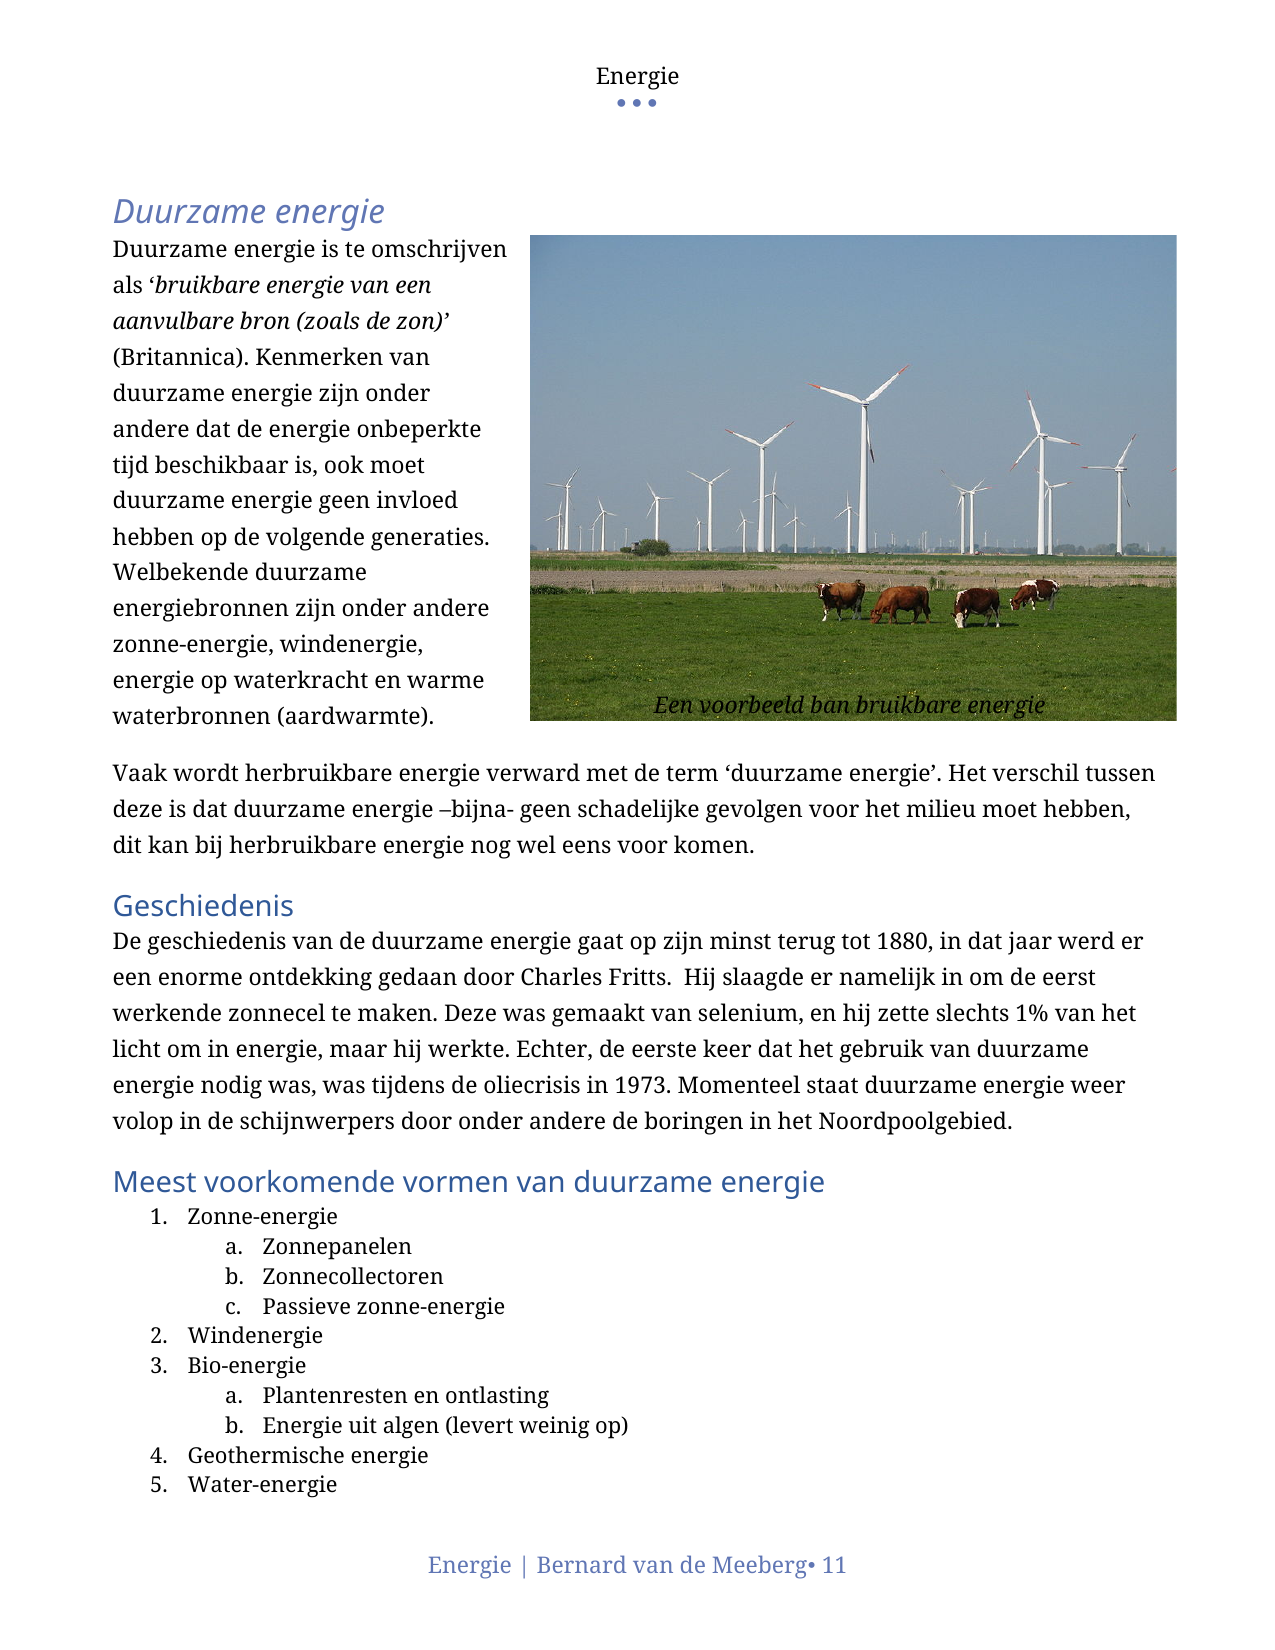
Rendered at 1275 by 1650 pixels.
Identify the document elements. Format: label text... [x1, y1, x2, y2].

list Bio-energie [150, 1350, 1162, 1380]
picture [529, 235, 1176, 720]
list Geothermische energie [150, 1440, 1162, 1469]
subtitle Duurzame energie [112, 187, 1162, 233]
list Windenergie [150, 1321, 1162, 1350]
subtitle Geschiedenis [112, 886, 1162, 925]
list Plantenresten en ontlasting [225, 1380, 1162, 1410]
list Zonnecollectoren [225, 1261, 1162, 1291]
list Water-energie [150, 1469, 1162, 1499]
list Energie uit algen (levert weinig op) [225, 1410, 1162, 1440]
list Zonnepanelen [225, 1231, 1162, 1261]
text Vaak wordt herbruikbare energie verward met de term ‘duurzame energie’. Het verschil tussen deze is dat duurzame energie –bijna- geen schadelijke gevolgen voor het milieu moet hebben, dit kan bij herbruikbare energie nog wel eens voor komen. [112, 757, 1162, 860]
list Passieve zonne-energie [225, 1291, 1162, 1321]
subtitle Meest voorkomende vormen van duurzame energie [112, 1162, 1162, 1201]
list Zonne-energie [150, 1201, 1162, 1231]
text De geschiedenis van de duurzame energie gaat op zijn minst terug tot 1880, in dat jaar werd er een enorme ontdekking gedaan door Charles Fritts. Hij slaagde er namelijk in om de eerst werkende zonnecel te maken. Deze was gemaakt van selenium, en hij zette slechts 1% van het licht om in energie, maar hij werkte. Echter, de eerste keer dat het gebruik van duurzame energie nodig was, was tijdens de oliecrisis in 1973. Momenteel staat duurzame energie weer volop in de schijnwerpers door onder andere de boringen in het Noordpoolgebied. [112, 925, 1162, 1136]
